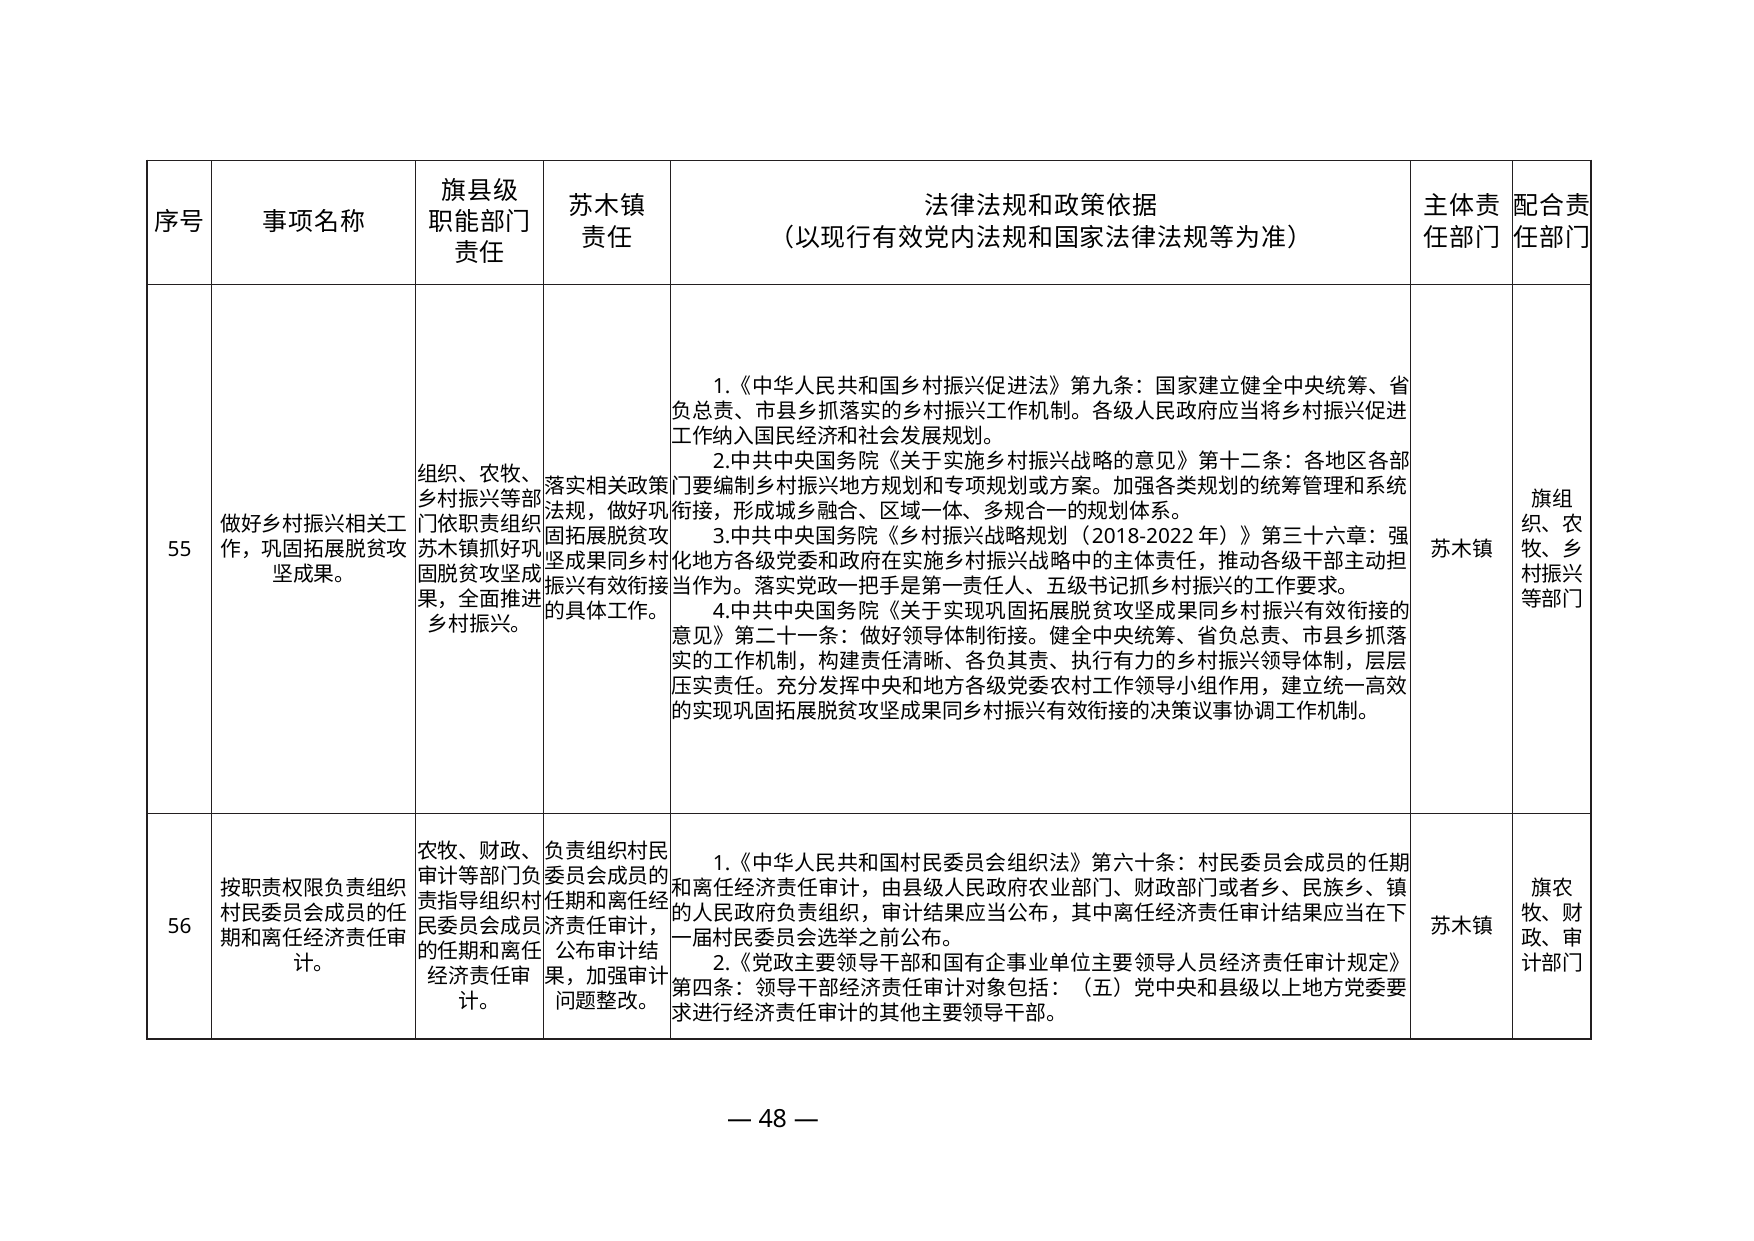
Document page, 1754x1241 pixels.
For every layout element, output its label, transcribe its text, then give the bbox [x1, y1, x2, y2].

table_cell 55 [148, 285, 211, 813]
table_cell 落实相关政策法规，做好巩固拓展脱贫攻坚成果同乡村振兴有效衔接的具体工作。 [544, 285, 670, 813]
table_cell 旗农牧、财政、审计部门 [1513, 814, 1590, 1038]
table_header 旗县级 职能部门 责任 [416, 161, 543, 284]
table_cell 苏木镇 [1411, 285, 1512, 813]
table_header 序号 [148, 161, 211, 284]
table_cell 1.《中华人民共和国乡村振兴促进法》第九条：国家建立健全中央统筹、省负总责、市县乡抓落实的乡村振兴工作机制。各级人民政府应当将乡村振兴促进工作纳入国民经济和社会发展规划。 2.中共中央国务院《关于实施乡村振兴战略的意见》第十二条：各地区各部门要编制乡村振兴地方规划和专项规划或方案。加强各类规划的统筹管理和系统衔接，形成城乡融合、区域一体、多规合一的规划体系。 3.中共中央国务院《乡村振兴战略规划（2018-2022年）》第三十六章：强化地方各级党委和政府在实施乡村振兴战略中的主体责任，推动各级干部主动担当作为。落实党政一把手是第一责任人、五级书记抓乡村振兴的工作要求。 4.中共中央国务院《关于实现巩固拓展脱贫攻坚成果同乡村振兴有效衔接的意见》第二十一条：做好领导体制衔接。健全中央统筹、省负总责、市县乡抓落实的工作机制，构建责任清晰、各负其责、执行有力的乡村振兴领导体制，层层压实责任。充分发挥中央和地方各级党委农村工作领导小组作用，建立统一高效的实现巩固拓展脱贫攻坚成果同乡村振兴有效衔接的决策议事协调工作机制。 [671, 285, 1410, 813]
table_header 配合责任部门 [1513, 161, 1590, 284]
table_header 苏木镇 责任 [544, 161, 670, 284]
table_cell 1.《中华人民共和国村民委员会组织法》第六十条：村民委员会成员的任期和离任经济责任审计，由县级人民政府农业部门、财政部门或者乡、民族乡、镇的人民政府负责组织，审计结果应当公布，其中离任经济责任审计结果应当在下一届村民委员会选举之前公布。 2.《党政主要领导干部和国有企事业单位主要领导人员经济责任审计规定》第四条：领导干部经济责任审计对象包括：（五）党中央和县级以上地方党委要求进行经济责任审计的其他主要领导干部。 [671, 814, 1410, 1038]
table_header 主体责任部门 [1411, 161, 1512, 284]
table_header 法律法规和政策依据 （以现行有效党内法规和国家法律法规等为准） [671, 161, 1410, 284]
table_cell 苏木镇 [1411, 814, 1512, 1038]
table_cell 负责组织村民委员会成员的任期和离任经济责任审计，公布审计结果，加强审计问题整改。 [544, 814, 670, 1038]
table_cell 组织、农牧、乡村振兴等部门依职责组织苏木镇抓好巩固脱贫攻坚成果，全面推进乡村振兴。 [416, 285, 543, 813]
table_cell 旗组织、农牧、乡村振兴等部门 [1513, 285, 1590, 813]
table_header 事项名称 [212, 161, 415, 284]
table_cell 做好乡村振兴相关工作，巩固拓展脱贫攻坚成果。 [212, 285, 415, 813]
table_cell 56 [148, 814, 211, 1038]
table_cell 农牧、财政、审计等部门负责指导组织村民委员会成员的任期和离任经济责任审计。 [416, 814, 543, 1038]
table_cell 按职责权限负责组织村民委员会成员的任期和离任经济责任审计。 [212, 814, 415, 1038]
